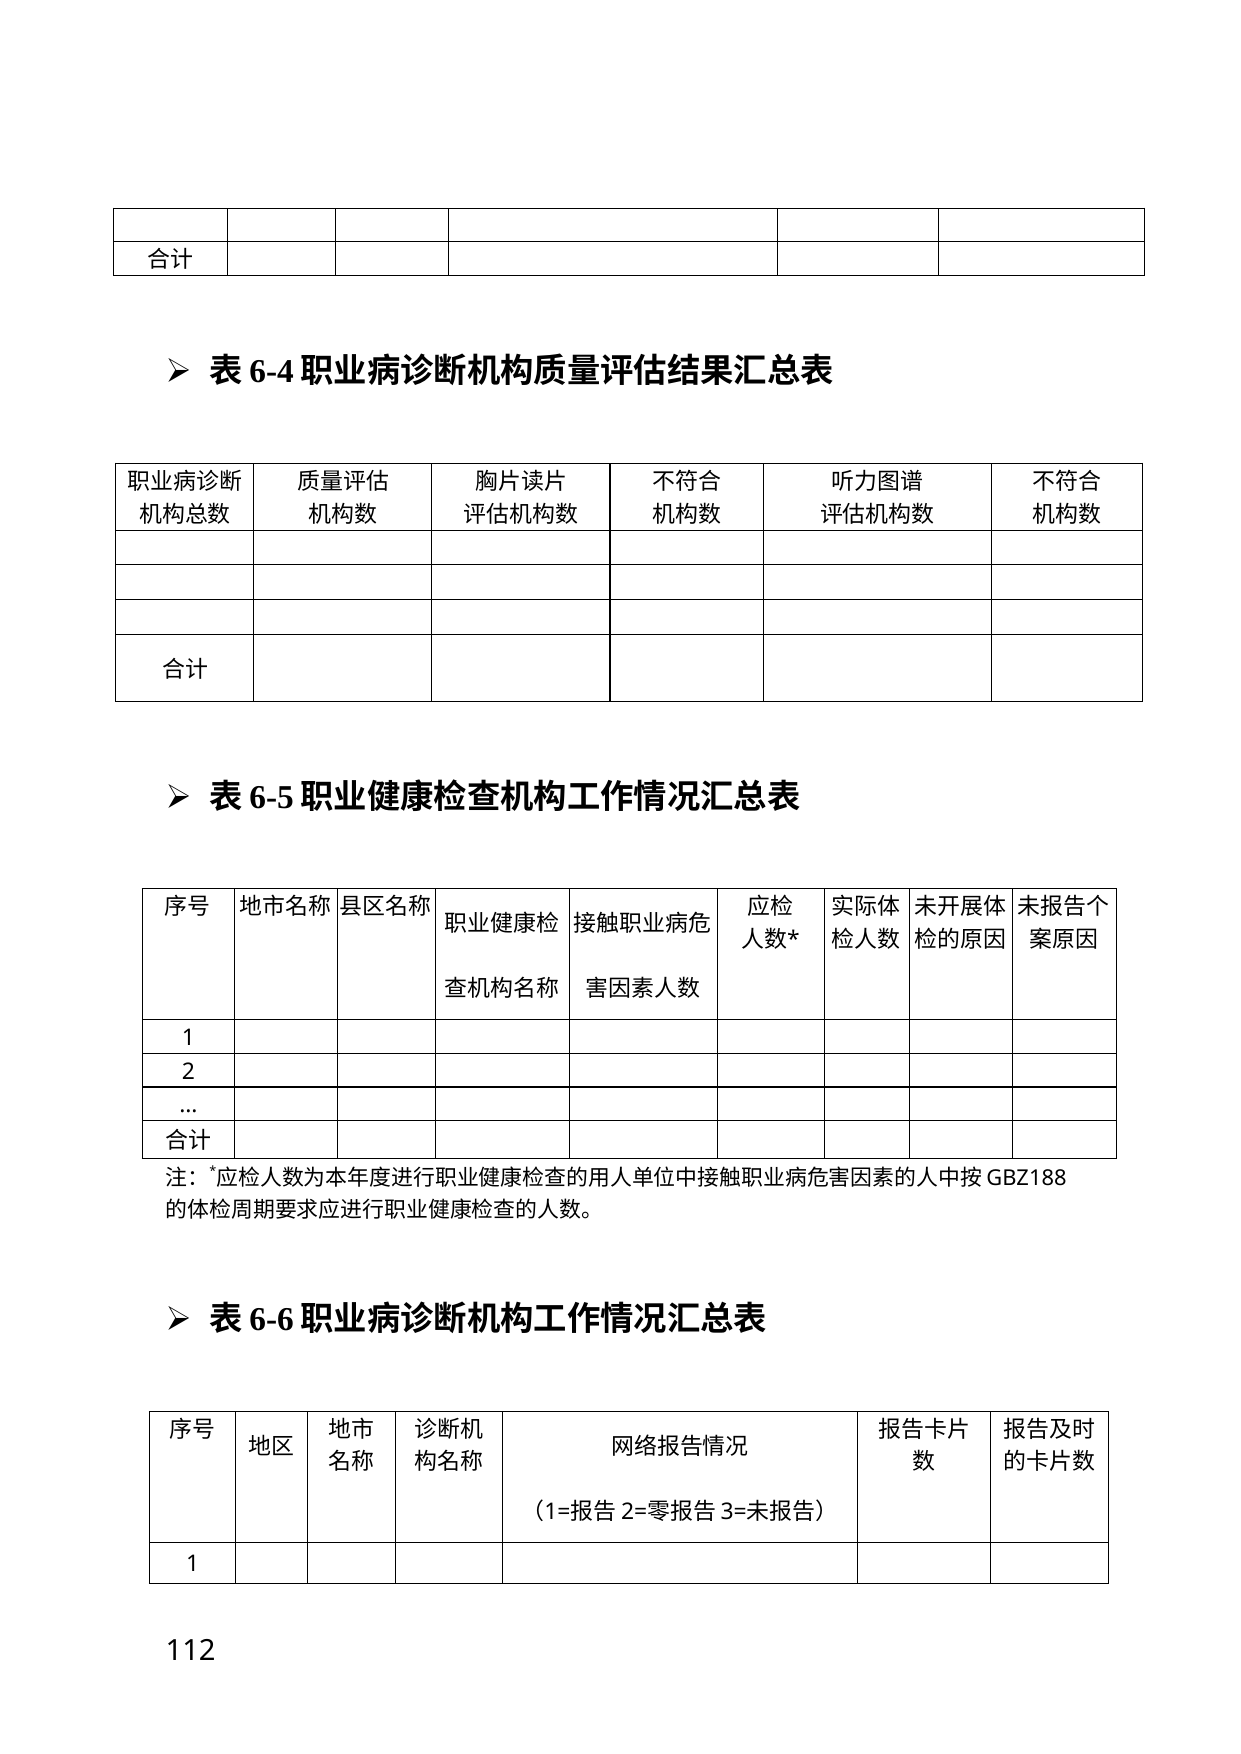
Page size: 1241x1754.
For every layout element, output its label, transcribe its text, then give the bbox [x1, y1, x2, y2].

table_header 序号 [143, 889, 234, 1019]
table_cell [436, 1088, 569, 1120]
table_cell [432, 635, 609, 701]
table_cell [254, 635, 431, 701]
table_cell [432, 531, 609, 564]
table_cell [114, 209, 227, 241]
table_cell [235, 1020, 337, 1053]
table_header 职业病诊断机构总数 [116, 464, 253, 530]
subtitle 表6-6职业病诊断机构工作情况汇总表 [165, 1284, 1092, 1349]
table_cell [254, 531, 431, 564]
table_header 网络报告情况 （1=报告2=零报告3=未报告） [503, 1412, 857, 1542]
table_cell [910, 1088, 1012, 1120]
table_header 诊断机构名称 [396, 1412, 502, 1542]
table_cell [396, 1543, 502, 1583]
table_cell [992, 600, 1142, 633]
table_cell [436, 1020, 569, 1053]
subtitle 表6-4职业病诊断机构质量评估结果汇总表 [165, 335, 1092, 400]
table_cell [432, 565, 609, 599]
table_header 未报告个案原因 [1013, 889, 1116, 1019]
table_cell [718, 1020, 824, 1053]
table_cell [116, 565, 253, 599]
table_cell [611, 600, 763, 633]
subtitle 表6-5职业健康检查机构工作情况汇总表 [165, 761, 1092, 826]
table_cell [764, 600, 991, 633]
table_cell [1013, 1054, 1116, 1086]
table_cell [228, 242, 335, 275]
table_header 报告及时的卡片数 [991, 1412, 1108, 1542]
table_cell [1013, 1121, 1116, 1158]
table_header 接触职业病危害因素人数 [570, 889, 717, 1019]
table_header 实际体检人数 [825, 889, 909, 1019]
table_cell [718, 1121, 824, 1158]
table_cell [570, 1088, 717, 1120]
table_cell [910, 1121, 1012, 1158]
table_header 听力图谱 评估机构数 [764, 464, 991, 530]
table_header 胸片读片 评估机构数 [432, 464, 609, 530]
table_cell [338, 1020, 435, 1053]
table_cell [336, 209, 448, 241]
text 注：*应检人数为本年度进行职业健康检查的用人单位中接触职业病危害因素的人中按GBZ188的体检周期要求应进行职业健康检查的人数。 [165, 1159, 1077, 1224]
table_cell [764, 565, 991, 599]
table_cell [939, 242, 1144, 275]
table_cell [336, 242, 448, 275]
table_cell [611, 635, 763, 701]
table_cell [116, 531, 253, 564]
table_header 职业健康检查机构名称 [436, 889, 569, 1019]
table_cell [235, 1121, 337, 1158]
table_cell [611, 565, 763, 599]
table_cell [338, 1088, 435, 1120]
table_header 序号 [150, 1412, 235, 1542]
table_cell … [143, 1088, 234, 1120]
table_cell [116, 600, 253, 633]
table_cell 2 [143, 1054, 234, 1086]
table_header 地市名称 [308, 1412, 395, 1542]
table_cell [764, 531, 991, 564]
table_cell [570, 1121, 717, 1158]
table_cell [503, 1543, 857, 1583]
table_cell [235, 1054, 337, 1086]
table_header 县区名称 [338, 889, 435, 1019]
table_cell [235, 1088, 337, 1120]
table_cell [449, 242, 777, 275]
table_cell [910, 1020, 1012, 1053]
table_header 质量评估 机构数 [254, 464, 431, 530]
table_cell [992, 565, 1142, 599]
table_cell [432, 600, 609, 633]
table_cell 合计 [143, 1121, 234, 1158]
table_cell [236, 1543, 307, 1583]
table_cell [991, 1543, 1108, 1583]
table_cell 1 [150, 1543, 235, 1583]
table_header 不符合 机构数 [992, 464, 1142, 530]
table_cell [1013, 1088, 1116, 1120]
table_header 地区 [236, 1412, 307, 1542]
table_cell [910, 1054, 1012, 1086]
table_cell [825, 1054, 909, 1086]
table_cell 合计 [114, 242, 227, 275]
table_header 报告卡片数 [858, 1412, 990, 1542]
table_cell [939, 209, 1144, 241]
table_cell [858, 1543, 990, 1583]
table_cell [825, 1020, 909, 1053]
table_header 未开展体检的原因 [910, 889, 1012, 1019]
table_cell [611, 531, 763, 564]
table_cell 合计 [116, 635, 253, 701]
table_cell [718, 1088, 824, 1120]
table_header 不符合 机构数 [611, 464, 763, 530]
table_cell [308, 1543, 395, 1583]
table_cell [825, 1121, 909, 1158]
table_cell [764, 635, 991, 701]
table_cell [718, 1054, 824, 1086]
table_cell [570, 1020, 717, 1053]
table_cell [449, 209, 777, 241]
table_cell [436, 1054, 569, 1086]
table_cell [992, 531, 1142, 564]
table_cell [228, 209, 335, 241]
table_cell [436, 1121, 569, 1158]
table_cell [778, 242, 938, 275]
table_cell [992, 635, 1142, 701]
table_cell [825, 1088, 909, 1120]
table_cell [338, 1054, 435, 1086]
table_cell 1 [143, 1020, 234, 1053]
table_cell [254, 600, 431, 633]
table_cell [254, 565, 431, 599]
table_cell [1013, 1020, 1116, 1053]
table_cell [570, 1054, 717, 1086]
table_header 应检 人数* [718, 889, 824, 1019]
table_cell [778, 209, 938, 241]
table_cell [338, 1121, 435, 1158]
table_header 地市名称 [235, 889, 337, 1019]
